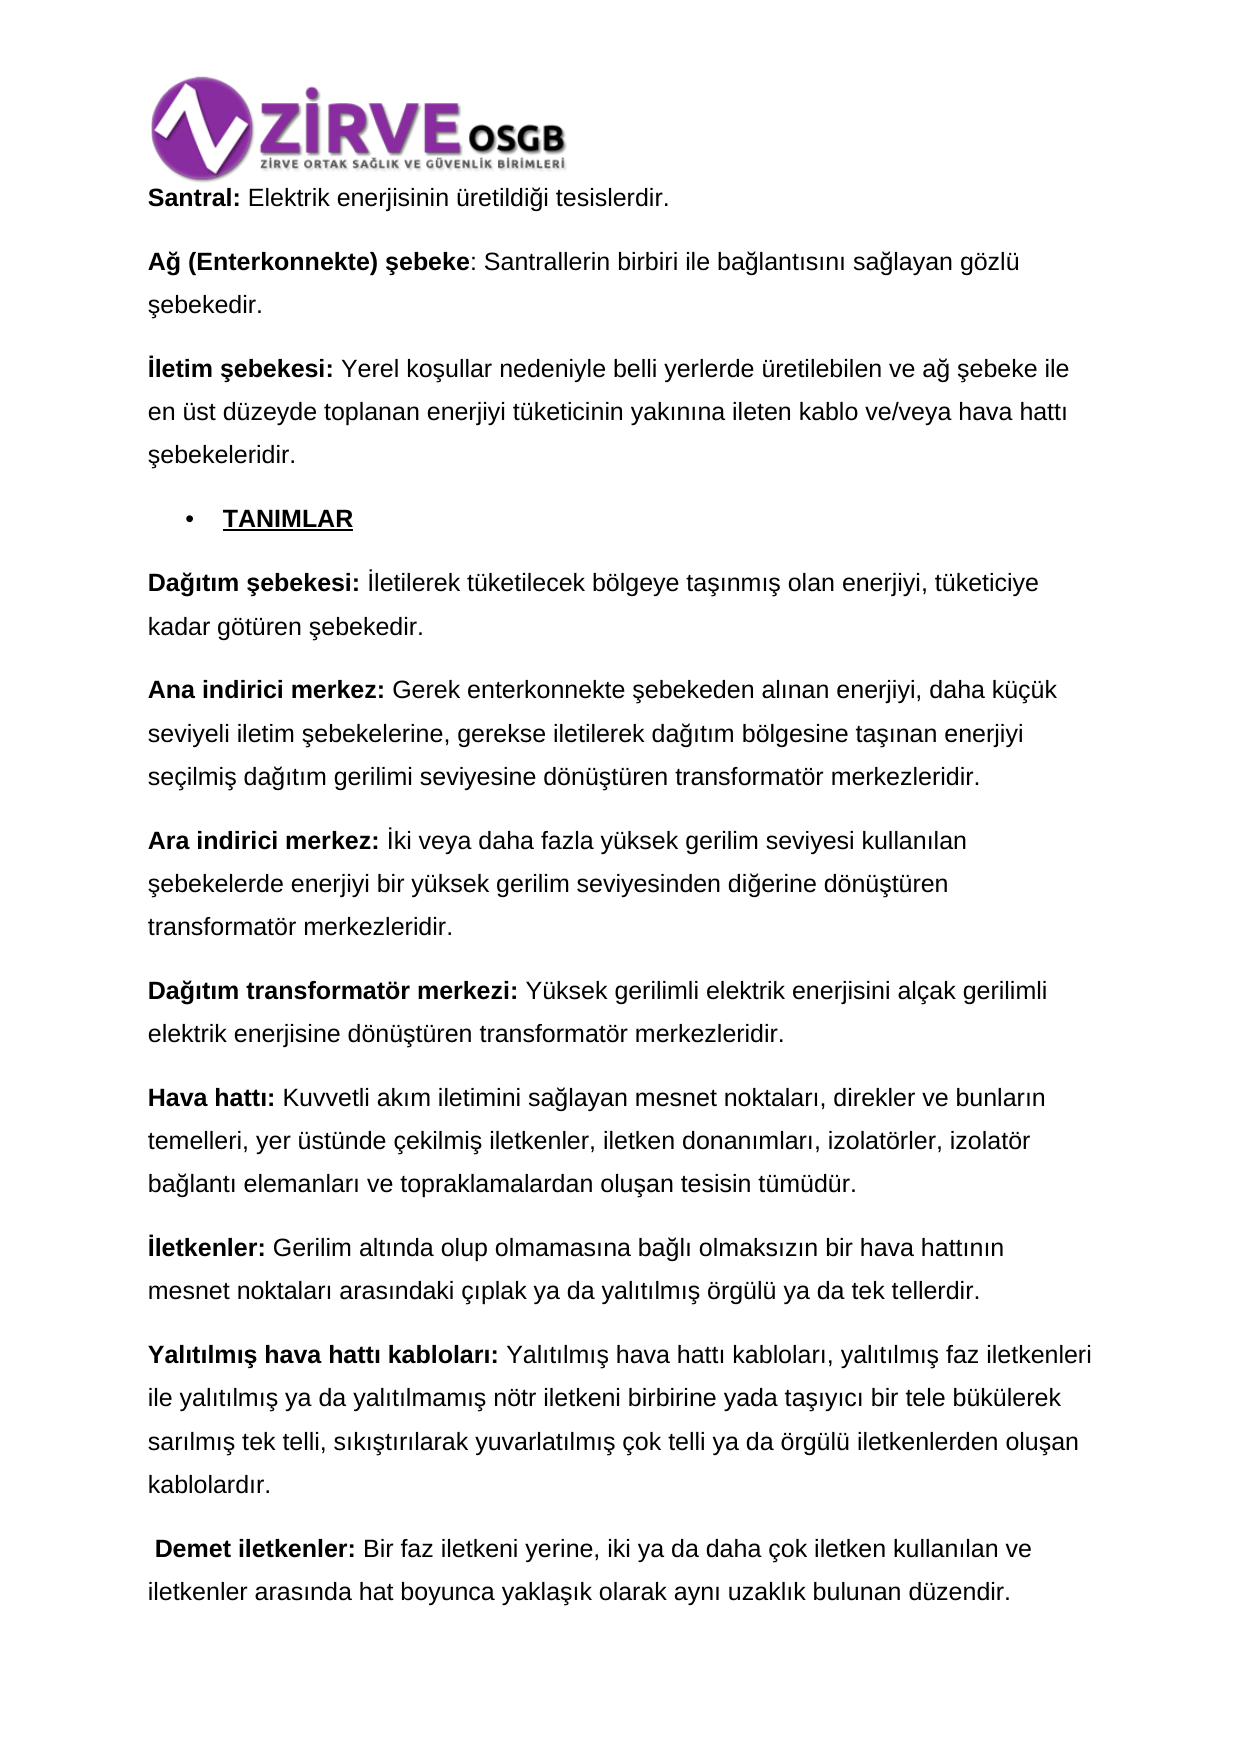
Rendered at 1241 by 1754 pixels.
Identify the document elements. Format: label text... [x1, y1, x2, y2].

text Ağ (Enterkonnekte) şebeke: Santrallerin birbiri ile bağlantısını sağlayan gözlü şebekedir. [148, 247, 1093, 319]
picture [147, 73, 569, 184]
list TANIMLAR [185, 504, 1093, 533]
text Ana indirici merkez: Gerek enterkonnekte şebekeden alınan enerjiyi, daha küçük seviyeli iletim şebekelerine, gerekse iletilerek dağıtım bölgesine taşınan enerjiyi seçilmiş dağıtım gerilimi seviyesine dönüştüren transformatör merkezleridir. [148, 676, 1093, 791]
text İletkenler: Gerilim altında olup olmamasına bağlı olmaksızın bir hava hattının mesnet noktaları arasındaki çıplak ya da yalıtılmış örgülü ya da tek tellerdir. [148, 1233, 1093, 1305]
text Yalıtılmış hava hattı kabloları: Yalıtılmış hava hattı kabloları, yalıtılmış faz iletkenleri ile yalıtılmış ya da yalıtılmamış nötr iletkeni birbirine yada taşıyıcı bir tele bükülerek sarılmış tek telli, sıkıştırılarak yuvarlatılmış çok telli ya da örgülü iletkenlerden oluşan kablolardır. [148, 1340, 1093, 1498]
text Santral: Elektrik enerjisinin üretildiği tesislerdir. [148, 183, 1093, 212]
text Dağıtım transformatör merkezi: Yüksek gerilimli elektrik enerjisini alçak gerilimli elektrik enerjisine dönüştüren transformatör merkezleridir. [148, 976, 1093, 1048]
text Ara indirici merkez: İki veya daha fazla yüksek gerilim seviyesi kullanılan şebekelerde enerjiyi bir yüksek gerilim seviyesinden diğerine dönüştüren transformatör merkezleridir. [148, 826, 1093, 941]
text Demet iletkenler: Bir faz iletkeni yerine, iki ya da daha çok iletken kullanılan ve iletkenler arasında hat boyunca yaklaşık olarak aynı uzaklık bulunan düzendir. [148, 1534, 1093, 1606]
text İletim şebekesi: Yerel koşullar nedeniyle belli yerlerde üretilebilen ve ağ şebeke ile en üst düzeyde toplanan enerjiyi tüketicinin yakınına ileten kablo ve/veya hava hattı şebekeleridir. [148, 354, 1093, 469]
text Dağıtım şebekesi: İletilerek tüketilecek bölgeye taşınmış olan enerjiyi, tüketiciye kadar götüren şebekedir. [148, 568, 1093, 640]
text Hava hattı: Kuvvetli akım iletimini sağlayan mesnet noktaları, direkler ve bunların temelleri, yer üstünde çekilmiş iletkenler, iletken donanımları, izolatörler, izolatör bağlantı elemanları ve topraklamalardan oluşan tesisin tümüdür. [148, 1083, 1093, 1198]
